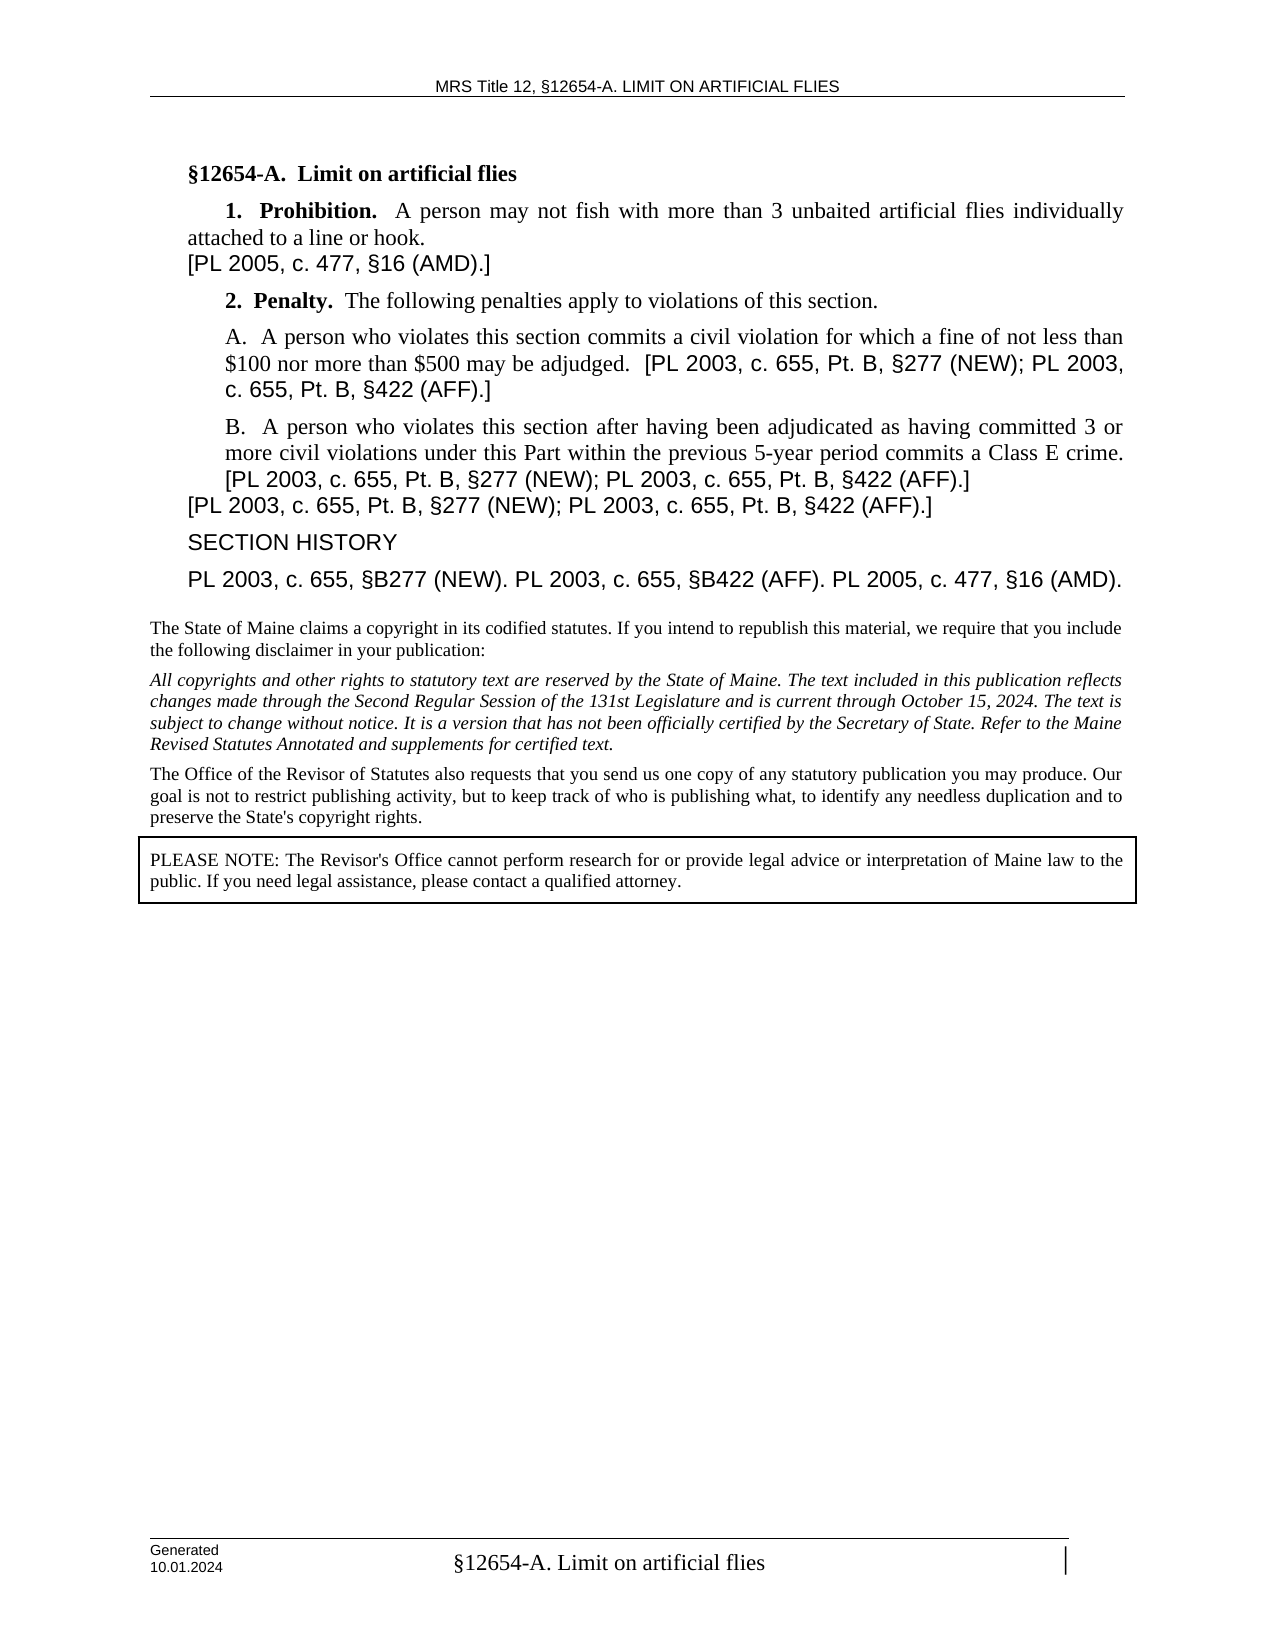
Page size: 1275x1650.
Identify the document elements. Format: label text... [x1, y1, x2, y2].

text A. A person who violates this section commits a civil violation for which a fine of not less than $100 nor more than $500 may be adjudged. [PL 2003, c. 655, Pt. B, §277 (NEW); PL 2003, c. 655, Pt. B, §422 (AFF).] [225, 323, 1125, 403]
text SECTION HISTORY [187, 529, 1125, 555]
text [PL 2005, c. 477, §16 (AMD).] [187, 250, 1125, 276]
text PL 2003, c. 655, §B277 (NEW). PL 2003, c. 655, §B422 (AFF). PL 2005, c. 477, §16 (AMD). [187, 566, 1125, 592]
text 2. Penalty. The following penalties apply to violations of this section. [187, 287, 1125, 313]
text [PL 2003, c. 655, Pt. B, §277 (NEW); PL 2003, c. 655, Pt. B, §422 (AFF).] [187, 492, 1125, 518]
text The Office of the Revisor of Statutes also requests that you send us one copy of any statutory publication you may produce. Our goal is not to restrict publishing activity, but to keep track of who is publishing what, to identify any needless duplication and to preserve the State's copyright rights. [150, 763, 1125, 828]
text 1. Prohibition. A person may not fish with more than 3 unbaited artificial flies individually attached to a line or hook. [187, 197, 1125, 250]
text All copyrights and other rights to statutory text are reserved by the State of Maine. The text included in this publication reflects changes made through the Second Regular Session of the 131st Legislature and is current through October 15, 2024 . The text is subject to change without notice. It is a version that has not been officially certified by the Secretary of State. Refer to the Maine Revised Statutes Annotated and supplements for certified text. [150, 668, 1125, 755]
text §12654-A. Limit on artificial flies [187, 160, 1125, 187]
text PLEASE NOTE: The Revisor's Office cannot perform research for or provide legal advice or interpretation of Maine law to the public. If you need legal assistance, please contact a qualified attorney. [140, 838, 1135, 902]
text The State of Maine claims a copyright in its codified statutes. If you intend to republish this material, we require that you include the following disclaimer in your publication: [150, 617, 1125, 660]
text B. A person who violates this section after having been adjudicated as having committed 3 or more civil violations under this Part within the previous 5-year period commits a Class E crime. [PL 2003, c. 655, Pt. B, §277 (NEW); PL 2003, c. 655, Pt. B, §422 (AFF).] [225, 413, 1125, 492]
